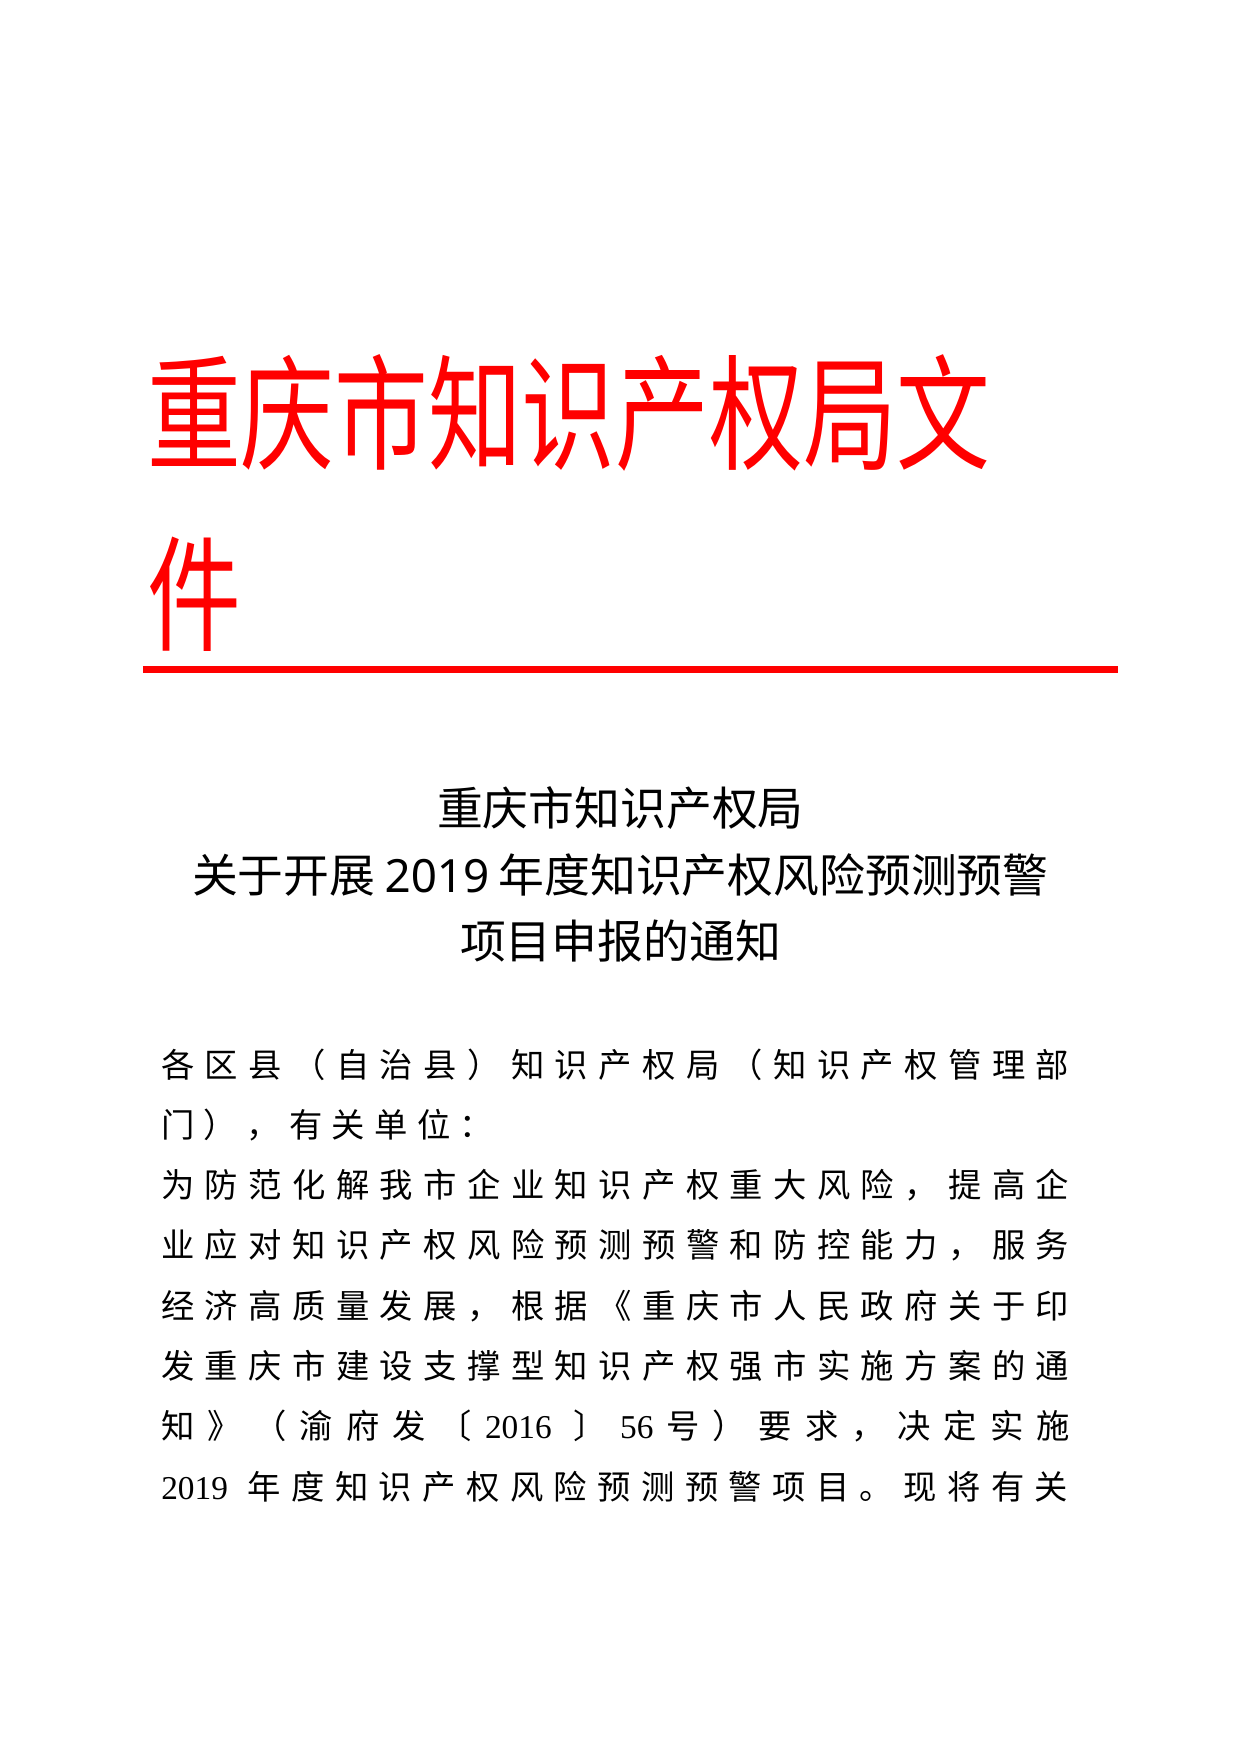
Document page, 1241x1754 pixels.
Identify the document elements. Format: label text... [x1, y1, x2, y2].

text 关于开展2019年度知识产权风险预测预警 [161, 839, 1079, 906]
text 重庆市知识产权局 [161, 773, 1079, 839]
text 项目申报的通知 [161, 906, 1079, 972]
text 各区县（自治县）知识产权局（知识产权管理部门），有关单位： [161, 1032, 1079, 1153]
text 重庆市知识产权局文件 [147, 316, 1074, 678]
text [161, 1153, 1079, 1515]
